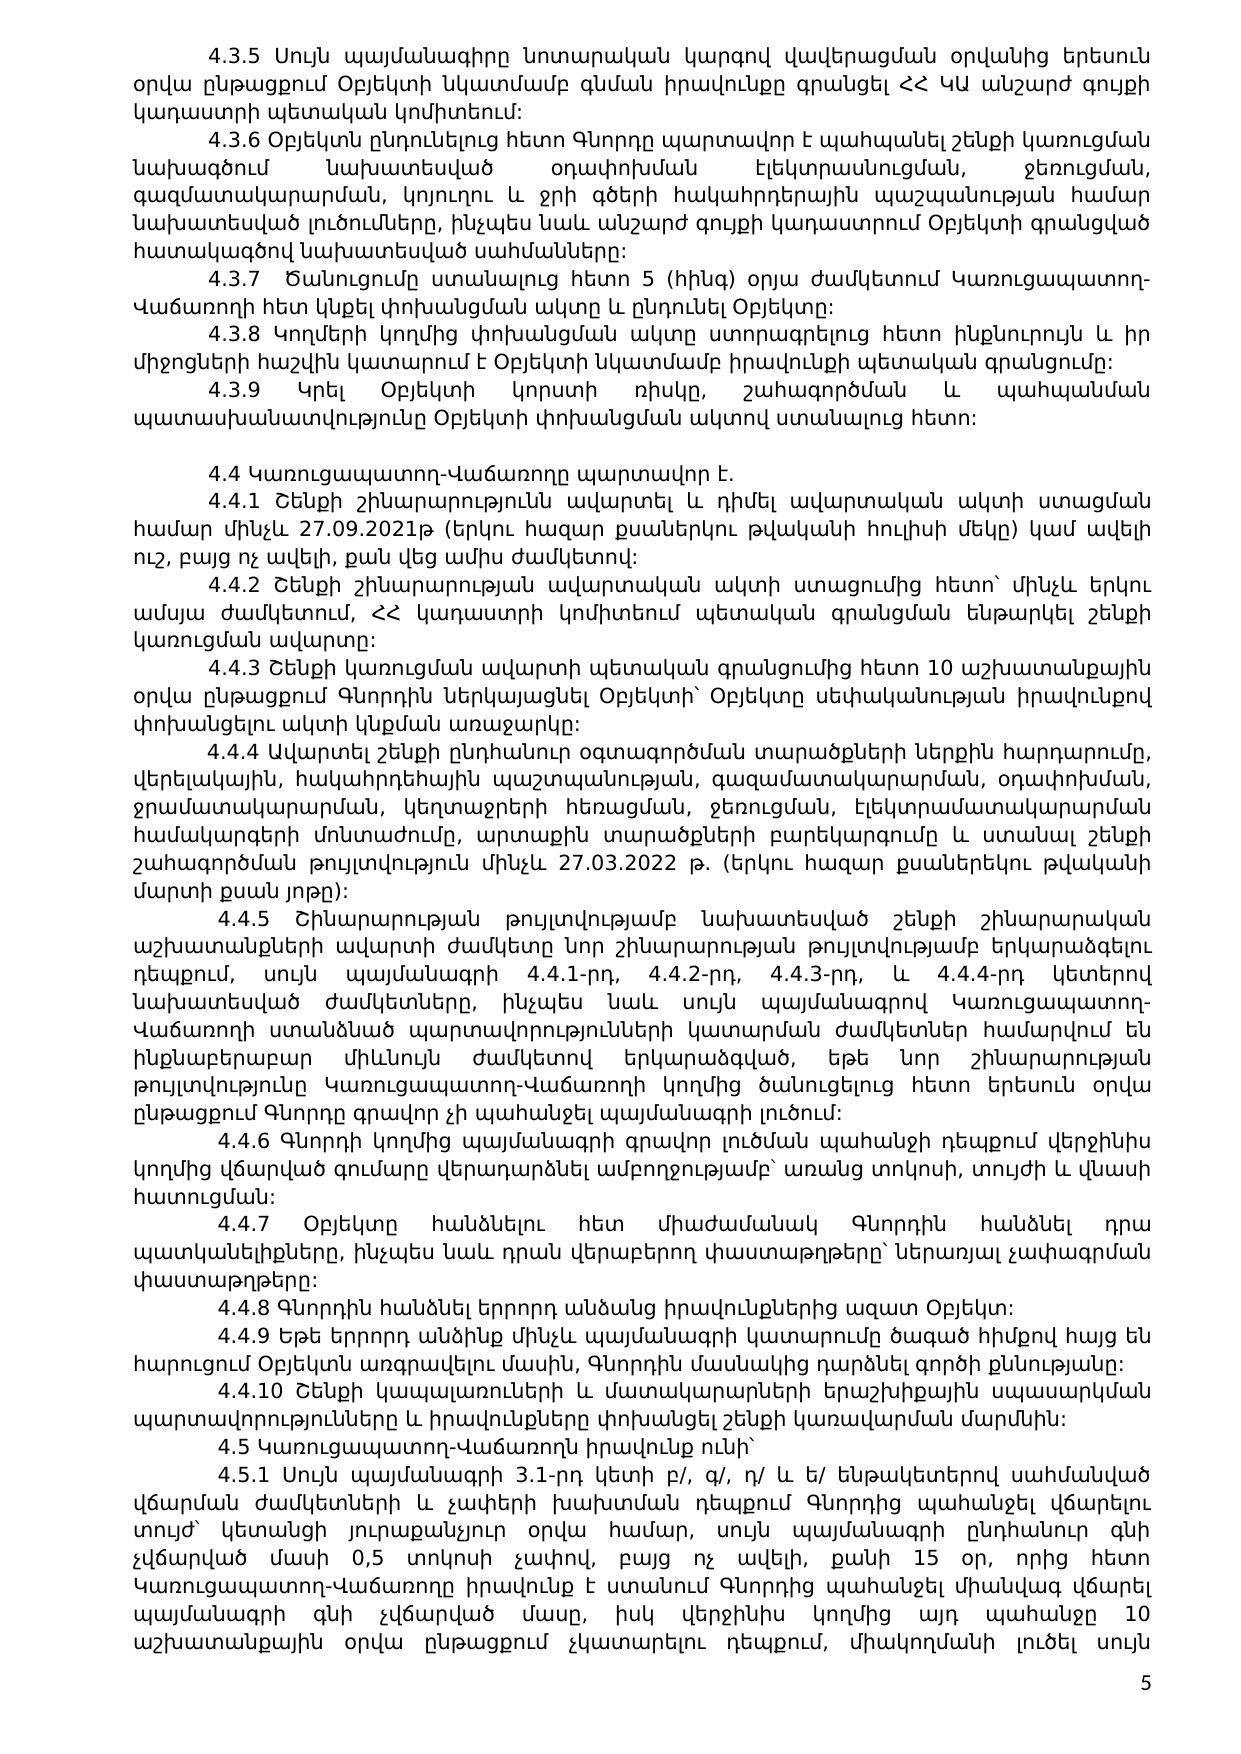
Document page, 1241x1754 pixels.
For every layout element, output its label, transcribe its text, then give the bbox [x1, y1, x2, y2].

text 4.4.3 Շենքի կառուցման ավարտի պետական գրանցումից հետո 10 աշխատանքային օրվա ընթացքում Գնորդին ներկայացնել Օբյեկտի՝ Օբյեկտը սեփականության իրավունքով փոխանցելու ակտի կնքման առաջարկը: [133, 656, 1152, 736]
text 4.4.4 Ավարտել շենքի ընդհանուր օգտագործման տարածքների ներքին հարդարումը, վերելակային, հակահրդեհային պաշտպանության, գազամատակարարման, օդափոխման, ջրամատակարարման, կեղտաջրերի հեռացման, ջեռուցման, էլեկտրամատակարարման համակարգերի մոնտաժումը, արտաքին տարածքների բարեկարգումը և ստանալ շենքի շահագործման թույլտվություն մինչև 27.03.2022 թ. (երկու հազար քսաներեկու թվականի մարտի քսան յոթը): [133, 740, 1152, 903]
list 4.3.8 Կողմերի կողմից փոխանցման ակտը ստորագրելուց հետո ինքնուրույն և իր միջոցների հաշվին կատարում է Օբյեկտի նկատմամբ իրավունքի պետական գրանցումը: [133, 322, 1152, 374]
text 4.4.1 Շենքի շինարարությունն ավարտել և դիմել ավարտական ակտի ստացման համար մինչև 27.09.2021թ (երկու հազար քսաներկու թվականի հուլիսի մեկը) կամ ավելի ուշ, բայց ոչ ավելի, քան վեց ամիս ժամկետով: [133, 489, 1152, 569]
text 4.3.5 Սույն պայմանագիրը նոտարական կարգով վավերացման օրվանից երեսուն օրվա ընթացքում Օբյեկտի նկատմամբ գնման իրավունքը գրանցել ՀՀ ԿԱ անշարժ գույքի կադաստրի պետական կոմիտեում: [133, 44, 1152, 124]
list 4.3.9 Կրել Օբյեկտի կորստի ռիսկը, շահագործման և պահպանման պատասխանատվությունը Օբյեկտի փոխանցման ակտով ստանալուց հետո: [133, 378, 1152, 430]
text 4.4.9 Եթե երրորդ անձինք մինչև պայմանագրի կատարումը ծագած հիմքով հայց են հարուցում Օբյեկտն առգրավելու մասին, Գնորդին մասնակից դարձնել գործի քննությանը: [133, 1324, 1152, 1376]
text 4.4.10 Շենքի կապալառուների և մատակարարների երաշխիքային սպասարկման պարտավորությունները և իրավունքները փոխանցել շենքի կառավարման մարմնին: [133, 1379, 1152, 1431]
text 4.4 Կառուցապատող-Վաճառողը պարտավոր է. [192, 462, 1152, 486]
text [133, 1463, 1152, 1654]
text 4.4.8 Գնորդին հանձնել երրորդ անձանց իրավունքներից ազատ Օբյեկտ: [133, 1296, 1152, 1320]
text 4.3.7 Ծանուցումը ստանալուց հետո 5 (հինգ) օրյա ժամկետում Կառուցապատող-Վաճառողի հետ կնքել փոխանցման ակտը և ընդունել Օբյեկտը: [133, 267, 1152, 319]
text 4.4.2 Շենքի շինարարության ավարտական ակտի ստացումից հետո՝ մինչև երկու ամսյա ժամկետում, ՀՀ կադաստրի կոմիտեում պետական գրանցման ենթարկել շենքի կառուցման ավարտը: [133, 573, 1152, 653]
text 4.4.5 Շինարարության թույլտվությամբ նախատեսված շենքի շինարարական աշխատանքների ավարտի ժամկետը նոր շինարարության թույլտվությամբ երկարաձգելու դեպքում, սույն պայմանագրի 4.4.1-րդ, 4.4.2-րդ, 4.4.3-րդ, և 4.4.4-րդ կետերով նախատեսված ժամկետները, ինչպես նաև սույն պայմանագրով Կառուցապատող-Վաճառողի ստանձնած պարտավորությունների կատարման ժամկետներ համարվում են ինքնաբերաբար միևնույն ժամկետով երկարաձգված, եթե նոր շինարարության թույլտվությունը Կառուցապատող-Վաճառողի կողմից ծանուցելուց հետո երեսուն օրվա ընթացքում Գնորդը գրավոր չի պահանջել պայմանագրի լուծում: [133, 907, 1152, 1126]
text 4.4.7 Օբյեկտը հանձնելու հետ միաժամանակ Գնորդին հանձնել դրա պատկանելիքները, ինչպես նաև դրան վերաբերող փաստաթղթերը՝ ներառյալ չափագրման փաստաթղթերը: [133, 1212, 1152, 1292]
text 4.3.6 Օբյեկտն ընդունելուց հետո Գնորդը պարտավոր է պահպանել շենքի կառուցման նախագծում նախատեսված օդափոխման էլեկտրասնուցման, ջեռուցման, գազմատակարարման, կոյուղու և ջրի գծերի հակահրդերային պաշպանության համար նախատեսված լուծումները, ինչպես նաև անշարժ գույքի կադաստրում Օբյեկտի գրանցված հատակագծով նախատեսված սահմանները: [133, 128, 1152, 263]
text 4.5 Կառուցապատող-Վաճառողն իրավունք ունի՝ [133, 1435, 1152, 1459]
text 4.4.6 Գնորդի կողմից պայմանագրի գրավոր լուծման պահանջի դեպքում վերջինիս կողմից վճարված գումարը վերադարձնել ամբողջությամբ՝ առանց տոկոսի, տույժի և վնասի հատուցման: [133, 1129, 1152, 1209]
